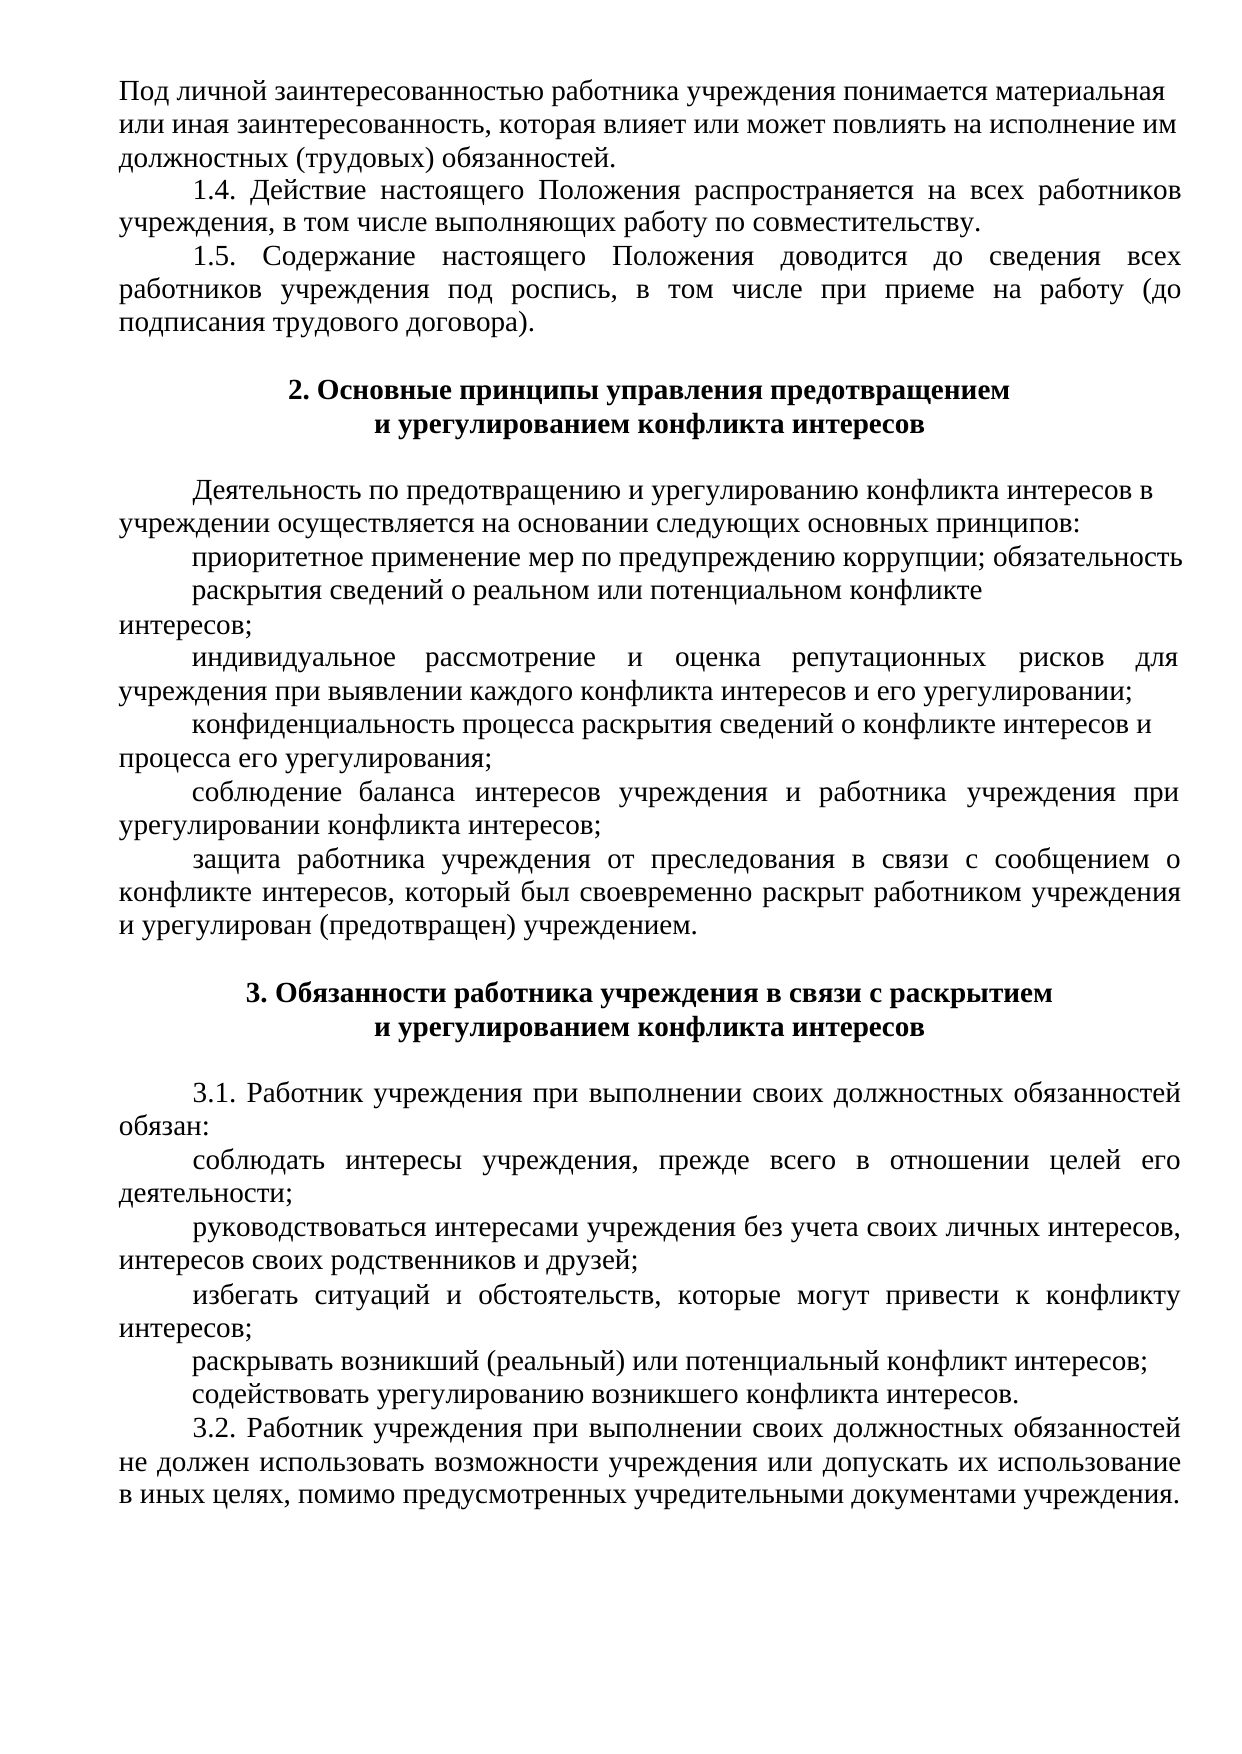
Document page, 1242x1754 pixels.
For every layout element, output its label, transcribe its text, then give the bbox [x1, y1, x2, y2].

text Под личной заинтересованностью работника учреждения понимается материальная или иная заинтересованность, которая влияет или может повлиять на исполнение им должностных (трудовых) обязанностей. [119, 73, 1182, 173]
text 1.5. Содержание настоящего Положения доводится до сведения всех работников учреждения под роспись, в том числе при приеме на работу (до подписания трудового договора). [119, 239, 1182, 338]
text 3.1. Работник учреждения при выполнении своих должностных обязанностей обязан: [119, 1076, 1182, 1142]
text учреждения при выявлении каждого конфликта интересов и его урегулировании; конфиденциальность процесса раскрытия сведений о конфликте интересов и [118, 675, 1182, 740]
text соблюдать интересы учреждения, прежде всего в отношении целей его деятельности; [119, 1144, 1182, 1209]
list урегулированием конфликта интересов [374, 406, 1184, 440]
text интересов; [119, 607, 1184, 640]
text приоритетное применение мер по предупреждению коррупции; обязательность раскрытия сведений о реальном или потенциальном конфликте [192, 541, 1184, 606]
text индивидуальное рассмотрение и оценка репутационных рисков для [192, 640, 1184, 673]
list Обязанности работника учреждения в связи с раскрытием [246, 975, 1184, 1009]
text урегулировании конфликта интересов; [119, 807, 1184, 841]
text 1.4. Действие настоящего Положения распространяется на всех работников учреждения, в том числе выполняющих работу по совместительству. [119, 173, 1182, 238]
text раскрывать возникший (реальный) или потенциальный конфликт интересов; содействовать урегулированию возникшего конфликта интересов. [192, 1345, 1151, 1410]
list Основные принципы управления предотвращением [288, 372, 1184, 406]
text Деятельность по предотвращению и урегулированию конфликта интересов в учреждении осуществляется на основании следующих основных принципов: [119, 473, 1182, 539]
text соблюдение баланса интересов учреждения и работника учреждения при [192, 774, 1184, 807]
text избегать ситуаций и обстоятельств, которые могут привести к конфликту интересов; [119, 1278, 1182, 1343]
list урегулированием конфликта интересов [374, 1009, 1184, 1042]
text руководствоваться интересами учреждения без учета своих личных интересов, интересов своих родственников и друзей; [119, 1210, 1182, 1276]
text 3.2. Работник учреждения при выполнении своих должностных обязанностей не должен использовать возможности учреждения или допускать их использование в иных целях, помимо предусмотренных учредительными документами учреждения. [119, 1412, 1182, 1510]
text процесса его урегулирования; [119, 740, 1184, 774]
text защита работника учреждения от преследования в связи с сообщением о конфликте интересов, который был своевременно раскрыт работником учреждения и урегулирован (предотвращен) учреждением. [119, 842, 1182, 941]
